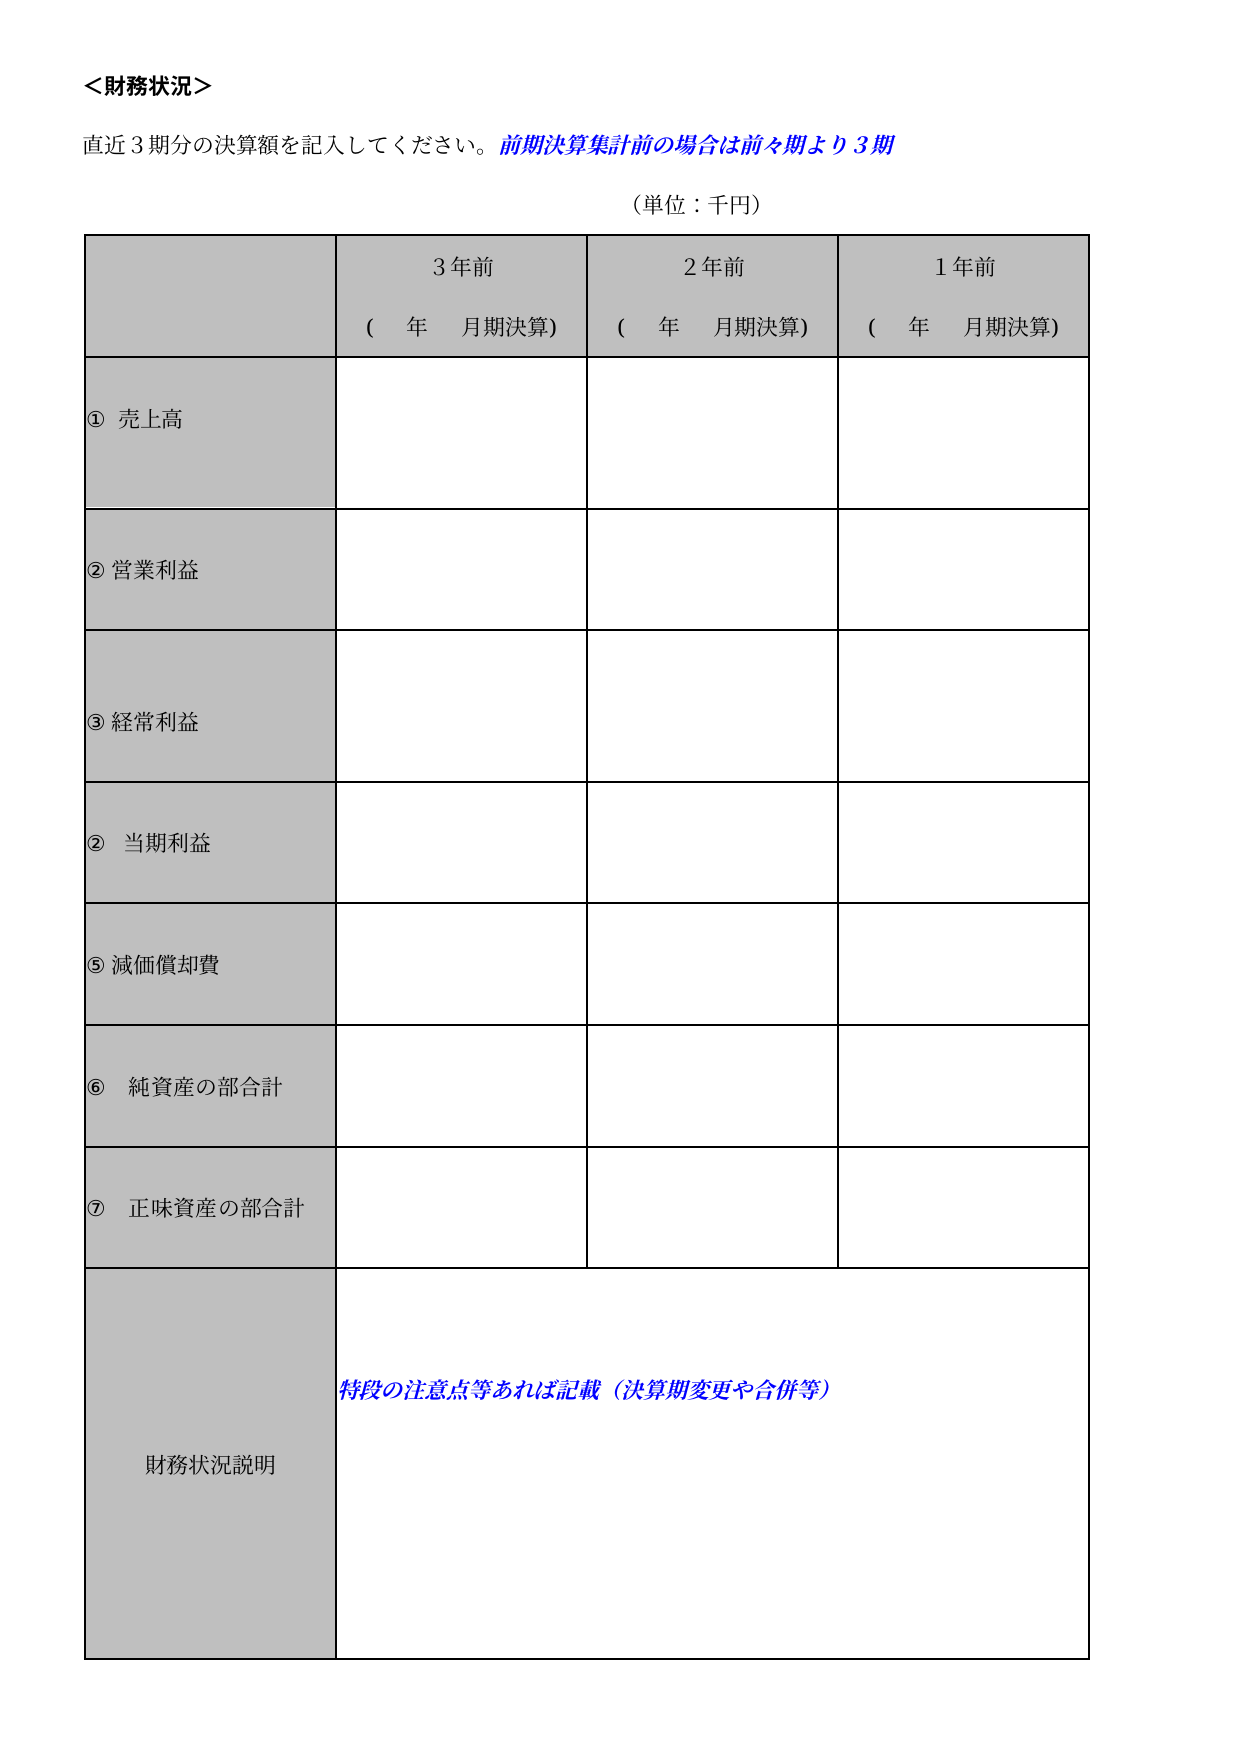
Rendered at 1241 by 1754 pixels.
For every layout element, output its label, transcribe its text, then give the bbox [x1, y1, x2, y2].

table_cell ⑤ 減価償却費 [86, 904, 335, 1024]
table_cell [337, 510, 586, 629]
table_cell ② 営業利益 [86, 510, 335, 629]
table_cell [337, 358, 586, 507]
table_header ２年前 ( 年 月期決算) [588, 236, 837, 356]
table_cell [588, 904, 837, 1024]
text 直近３期分の決算額を記入してください。前期決算集計前の場合は前々期より３期 [83, 114, 1157, 174]
text （単位：千円） [83, 174, 1157, 234]
table_cell [839, 1148, 1088, 1267]
table_header ３年前 ( 年 月期決算) [337, 236, 586, 356]
table_cell ③ 経常利益 [86, 631, 335, 781]
table_cell [337, 631, 586, 781]
table_cell 当期利益 [86, 783, 335, 902]
table_cell ⑦ 正味資産の部合計 [86, 1148, 335, 1267]
table_cell [337, 783, 586, 902]
table_cell 財務状況説明 [86, 1269, 335, 1658]
table_cell [839, 510, 1088, 629]
table_cell [839, 904, 1088, 1024]
table_cell [588, 510, 837, 629]
table_cell ① 売上高 [86, 358, 335, 507]
table_cell [839, 1026, 1088, 1146]
table_cell [588, 358, 837, 507]
table_cell [588, 1148, 837, 1267]
table_cell [337, 1148, 586, 1267]
text ＜財務状況＞ [83, 55, 1157, 114]
table_header １年前 ( 年 月期決算) [839, 236, 1088, 356]
table_cell ⑥ 純資産の部合計 [86, 1026, 335, 1146]
table_cell [839, 358, 1088, 507]
table_cell [588, 1026, 837, 1146]
table_cell [337, 904, 586, 1024]
table_cell [588, 783, 837, 902]
table_header [86, 236, 335, 356]
table_cell [337, 1026, 586, 1146]
table_cell [839, 783, 1088, 902]
table_cell [588, 631, 837, 781]
table_cell [839, 631, 1088, 781]
table_cell 特段の注意点等あれば記載（決算期変更や合併等） [337, 1269, 1088, 1658]
